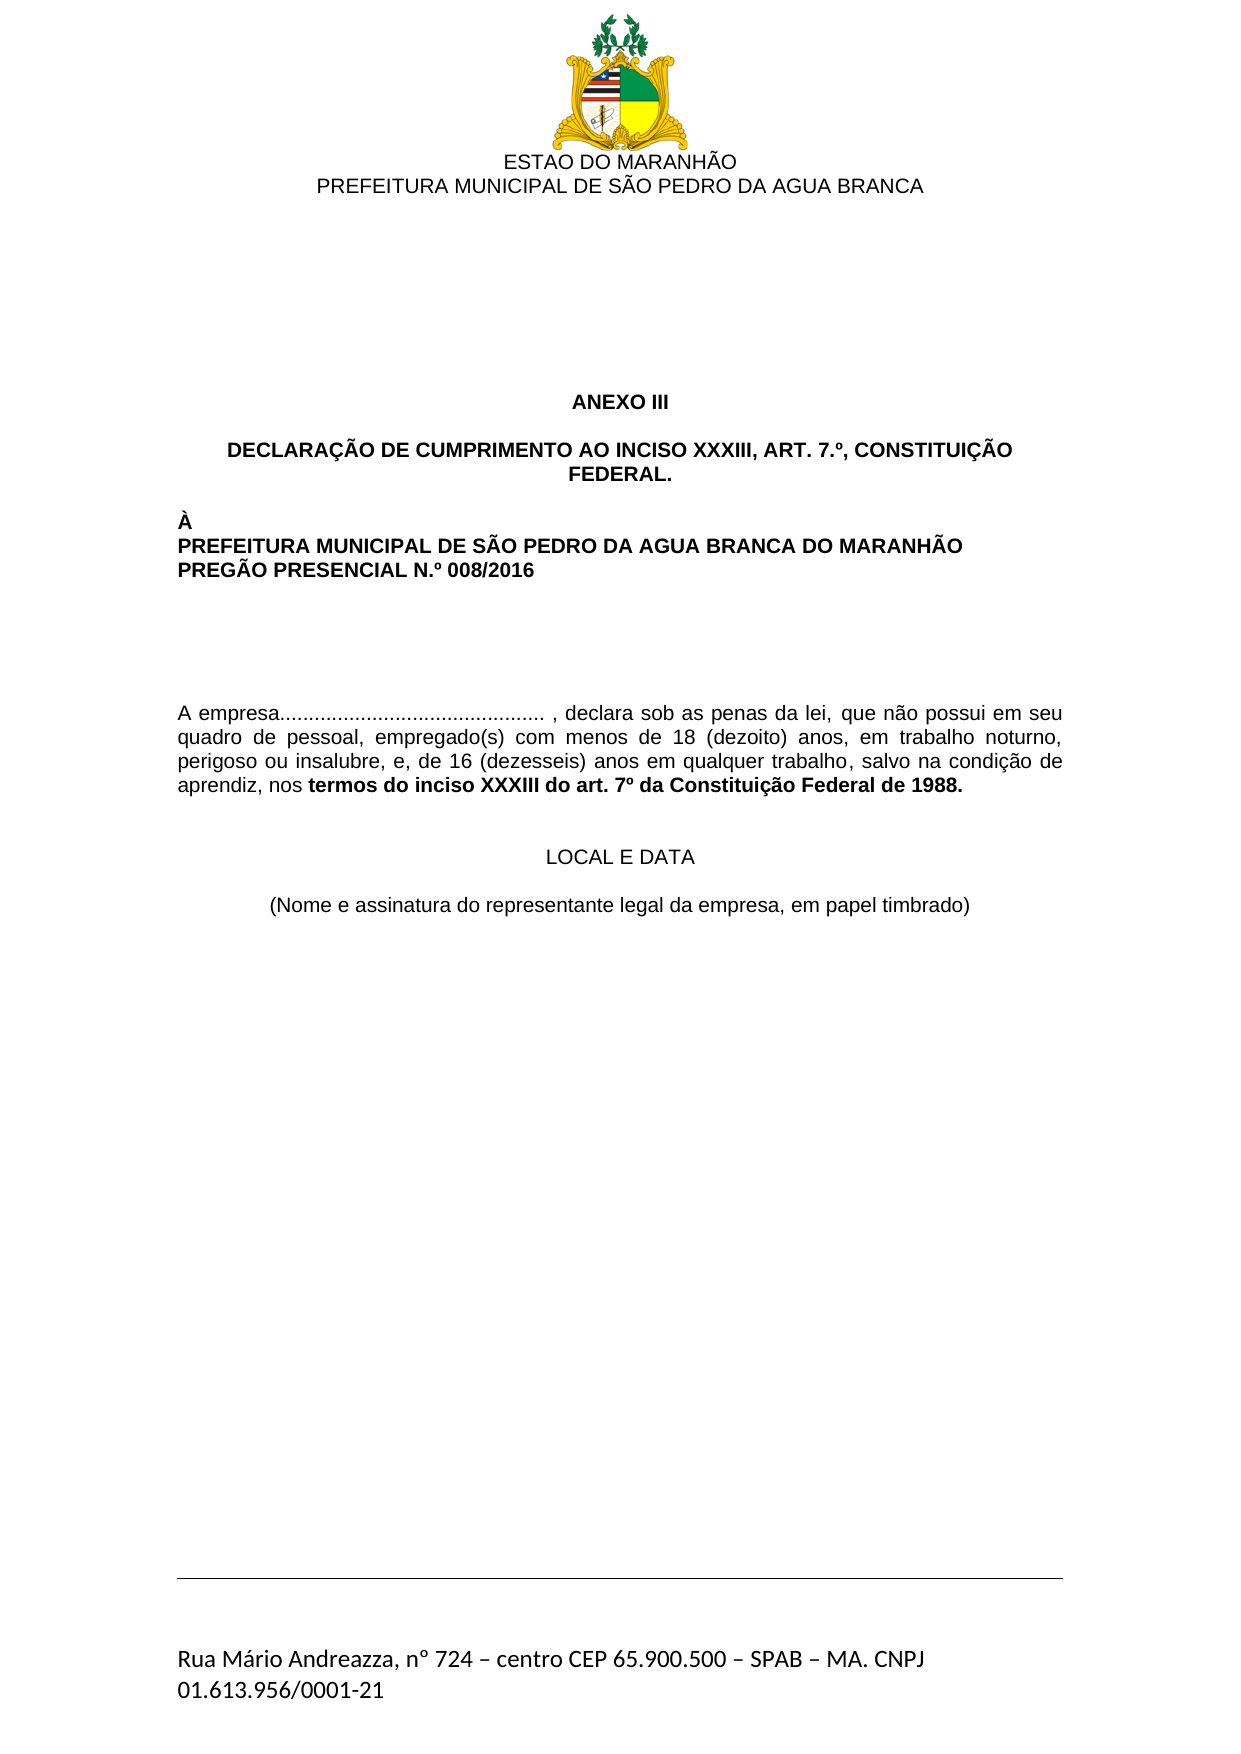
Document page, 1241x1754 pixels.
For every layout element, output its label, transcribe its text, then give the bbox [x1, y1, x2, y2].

text LOCAL E DATA [177, 845, 1063, 869]
text À [177, 509, 1063, 533]
text DECLARAÇÃO DE CUMPRIMENTO AO INCISO XXXIII, ART. 7.º, CONSTITUIÇÃO FEDERAL. [177, 438, 1063, 486]
picture [552, 14, 688, 151]
text PREGÃO PRESENCIAL N.º 008/2016 [177, 557, 1063, 581]
text ANEXO III [177, 390, 1063, 414]
text PREFEITURA MUNICIPAL DE SÃO PEDRO DA AGUA BRANCA DO MARANHÃO [177, 533, 1063, 557]
text (Nome e assinatura do representante legal da empresa, em papel timbrado) [177, 893, 1063, 917]
text A empresa.............................................. , declara sob as penas da lei, que não possui em seu quadro de pessoal, empregado(s) com menos de 18 (dezoito) anos, em trabalho noturno, perigoso ou insalubre, e, de 16 (dezesseis) anos em qualquer trabalho, salvo na condição de aprendiz, nos termos do inciso XXXIII do art. 7º da Constituição Federal de 1988. [177, 701, 1063, 797]
